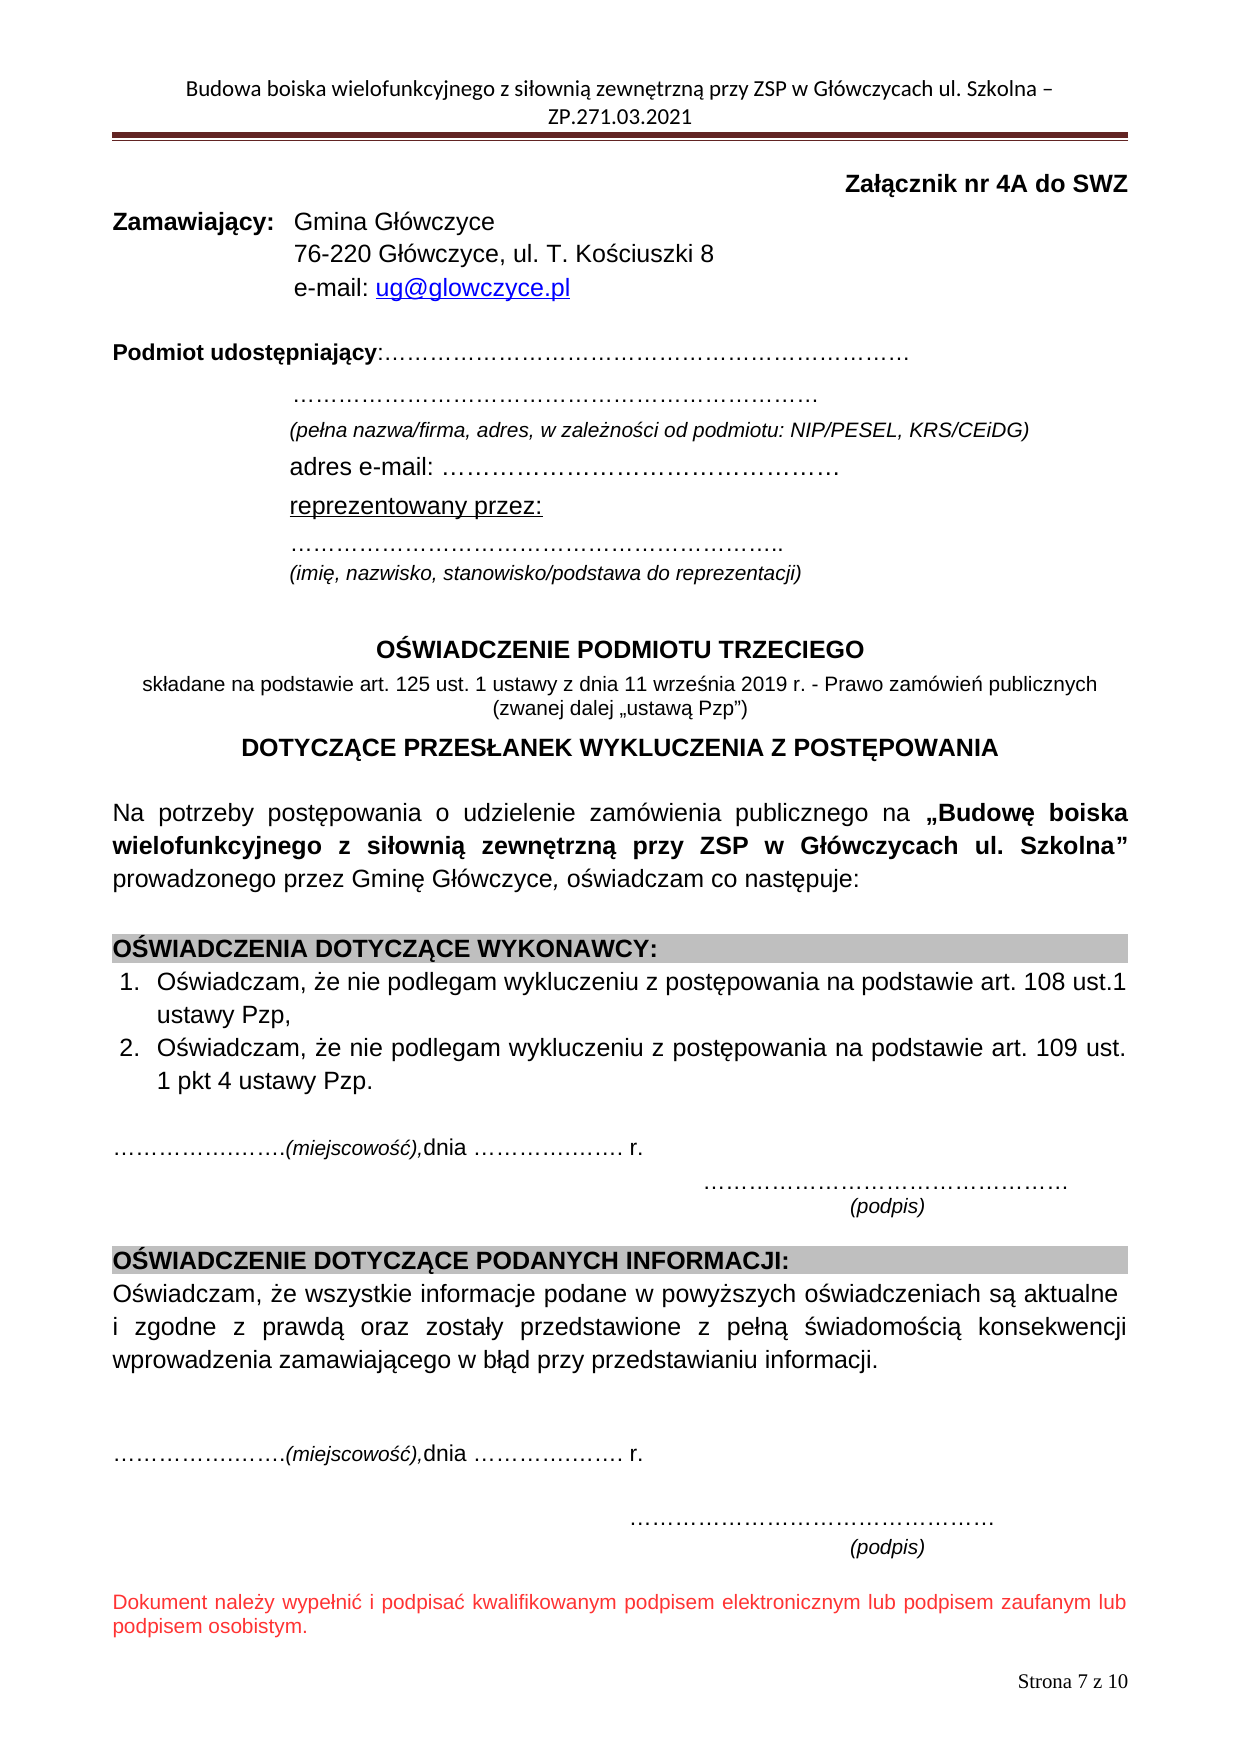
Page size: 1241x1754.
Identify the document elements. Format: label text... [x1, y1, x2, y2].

text (pełna nazwa/firma, adres, w zależności od podmiotu: NIP/PESEL, KRS/CEiDG) [112, 418, 1128, 442]
text Załącznik nr 4A do SWZ [112, 169, 1128, 198]
text DOTYCZĄCE PRZESŁANEK WYKLUCZENIA Z POSTĘPOWANIA [112, 732, 1128, 793]
text (imię, nazwisko, stanowisko/podstawa do reprezentacji) [260, 561, 1116, 584]
text (podpis) [776, 1194, 1128, 1218]
text OŚWIADCZENIE DOTYCZĄCE PODANYCH INFORMACJI: [112, 1246, 1128, 1274]
text Na potrzeby postępowania o udzielenie zamówienia publicznego na „Budowę boiska wielofunkcyjnego z siłownią zewnętrzną przy ZSP w Główczycach ul. Szkolna” prowadzonego przez Gminę Główczyce, oświadczam co następuje: [112, 798, 1128, 892]
text …………….…….(miejscowość),dnia ………….……. r. [112, 1134, 1128, 1160]
text e-mail: ug@glowczyce.pl [112, 272, 1128, 301]
text …………………………………………………………… [112, 381, 1128, 408]
text reprezentowany przez: [112, 491, 1128, 520]
list Oświadczam, że nie podlegam wykluczeniu z postępowania na podstawie art. 108 ust.1 ustawy Pzp, [119, 967, 1128, 1029]
text OŚWIADCZENIE PODMIOTU TRZECIEGO [112, 635, 1128, 664]
text Oświadczam, że wszystkie informacje podane w powyższych oświadczeniach są aktualne i zgodne z prawdą oraz zostały przedstawione z pełną świadomością konsekwencji wprowadzenia zamawiającego w błąd przy przedstawianiu informacji. [112, 1279, 1128, 1374]
text ………………………………………… [112, 1168, 1128, 1194]
text ……………………………………………………….. [260, 530, 1116, 557]
text składane na podstawie art. 125 ust. 1 ustawy z dnia 11 września 2019 r. - Prawo zamówień publicznych (zwanej dalej „ustawą Pzp”) [112, 672, 1128, 720]
text ………………………………………… [112, 1504, 1128, 1531]
text (podpis) [776, 1534, 1128, 1558]
text 76-220 Główczyce, ul. T. Kościuszki 8 [112, 239, 1128, 268]
text Podmiot udostępniający:…………………………………………………………… [112, 338, 1128, 365]
text OŚWIADCZENIA DOTYCZĄCE WYKONAWCY: [112, 934, 1128, 963]
text Dokument należy wypełnić i podpisać kwalifikowanym podpisem elektronicznym lub podpisem zaufanym lub podpisem osobistym. [112, 1589, 1128, 1637]
text Zamawiający: Gmina Główczyce [112, 206, 1128, 235]
text …………….…….(miejscowość),dnia ………….……. r. [112, 1440, 1128, 1466]
text adres e-mail: ………………………………………… [112, 452, 1128, 481]
list Oświadczam, że nie podlegam wykluczeniu z postępowania na podstawie art. 109 ust. 1 pkt 4 ustawy Pzp. [119, 1033, 1128, 1095]
